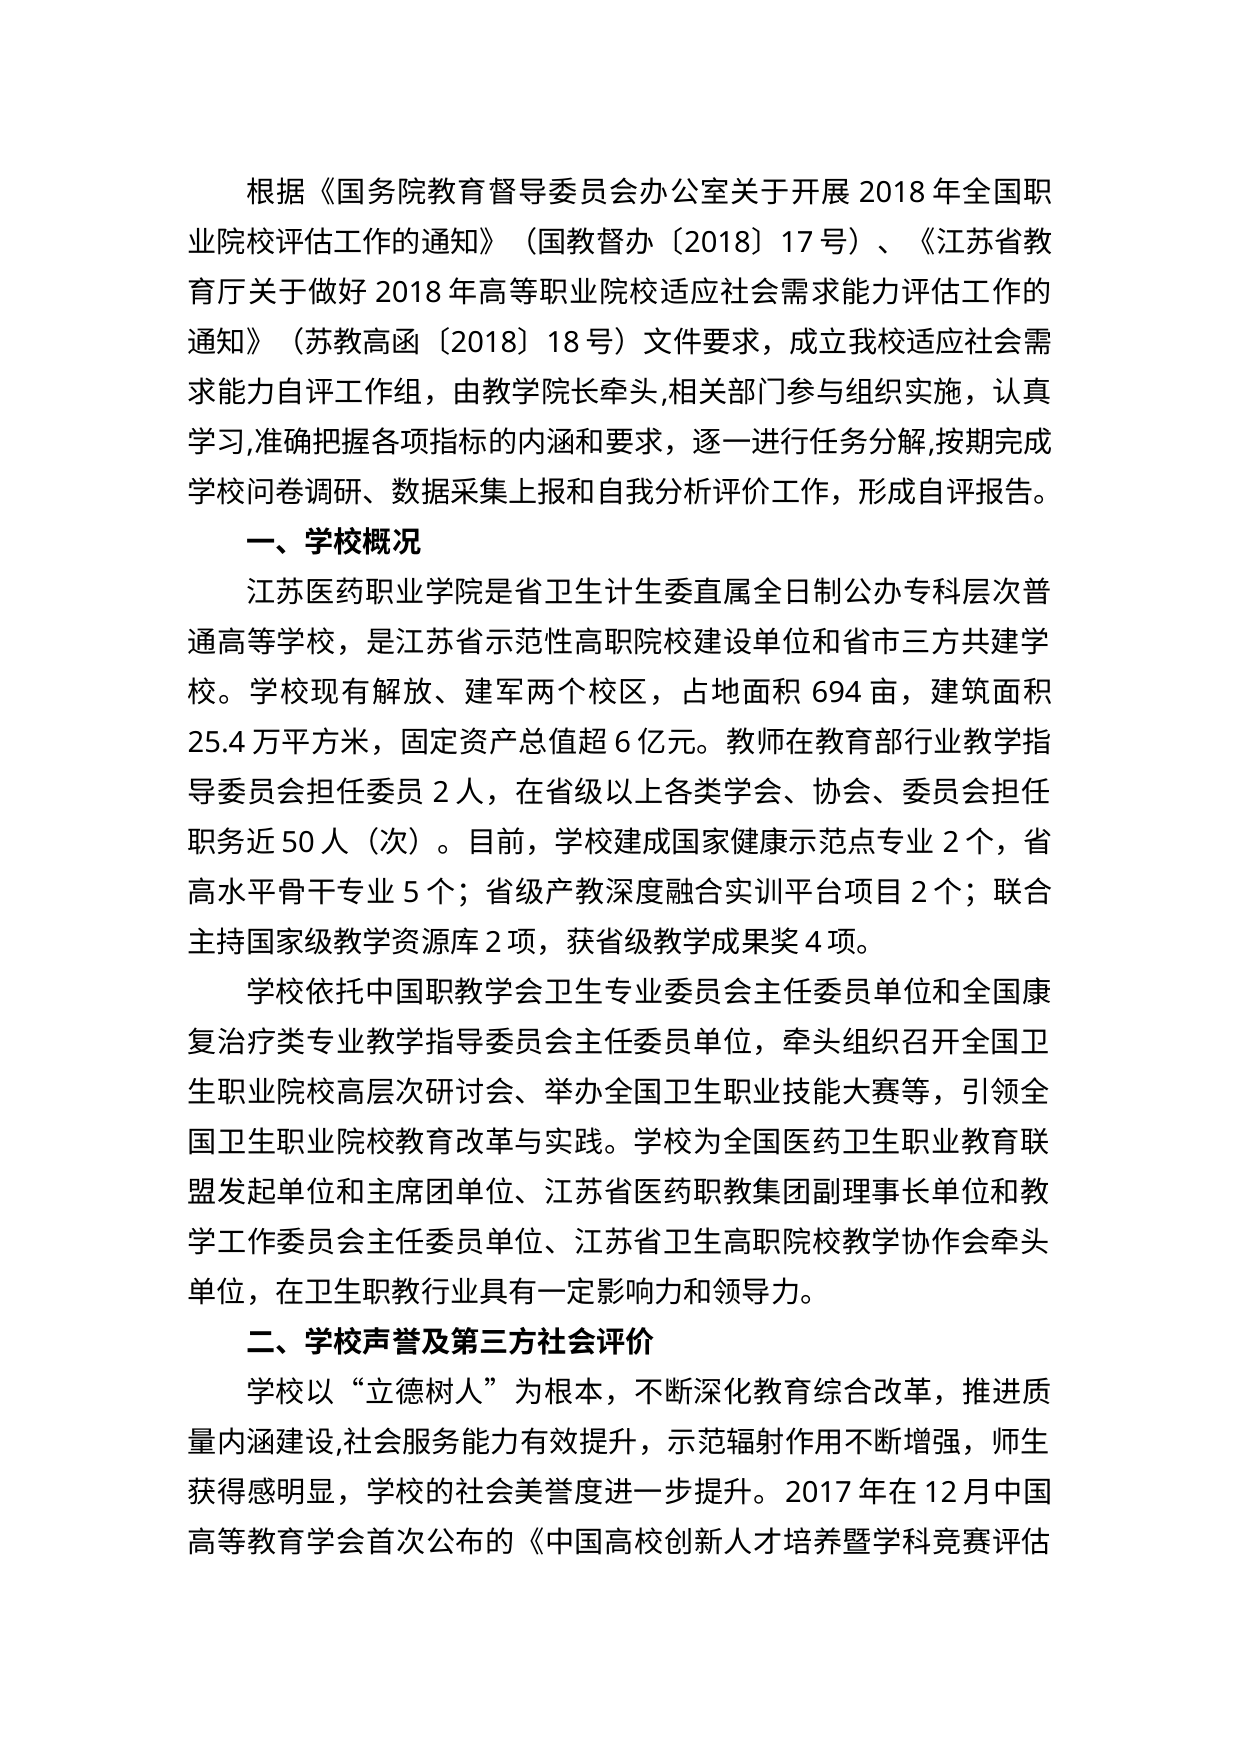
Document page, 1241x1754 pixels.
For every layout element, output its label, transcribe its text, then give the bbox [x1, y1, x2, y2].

text 根据《国务院教育督导委员会办公室关于开展2018年全国职业院校评估工作的通知》（国教督办〔2018〕17号）、《江苏省教育厅关于做好2018年高等职业院校适应社会需求能力评估工作的通知》（苏教高函〔2018〕18号）文件要求，成立我校适应社会需求能力自评工作组，由教学院长牵头,相关部门参与组织实施，认真学习,准确把握各项指标的内涵和要求，逐一进行任务分解,按期完成学校问卷调研、数据采集上报和自我分析评价工作，形成自评报告。 [187, 162, 1053, 512]
text 二、学校声誉及第三方社会评价 [187, 1312, 1053, 1362]
text 江苏医药职业学院是省卫生计生委直属全日制公办专科层次普通高等学校，是江苏省示范性高职院校建设单位和省市三方共建学校。学校现有解放、建军两个校区，占地面积694亩，建筑面积25.4万平方米，固定资产总值超6亿元。教师在教育部行业教学指导委员会担任委员2人，在省级以上各类学会、协会、委员会担任职务近50人（次）。目前，学校建成国家健康示范点专业2个，省高水平骨干专业5个；省级产教深度融合实训平台项目2个；联合主持国家级教学资源库2项，获省级教学成果奖4项。 [187, 562, 1053, 962]
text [187, 1362, 1053, 1562]
text 一、学校概况 [187, 512, 1053, 562]
text 学校依托中国职教学会卫生专业委员会主任委员单位和全国康复治疗类专业教学指导委员会主任委员单位，牵头组织召开全国卫生职业院校高层次研讨会、举办全国卫生职业技能大赛等，引领全国卫生职业院校教育改革与实践。学校为全国医药卫生职业教育联盟发起单位和主席团单位、江苏省医药职教集团副理事长单位和教学工作委员会主任委员单位、江苏省卫生高职院校教学协作会牵头单位，在卫生职教行业具有一定影响力和领导力。 [187, 962, 1053, 1312]
